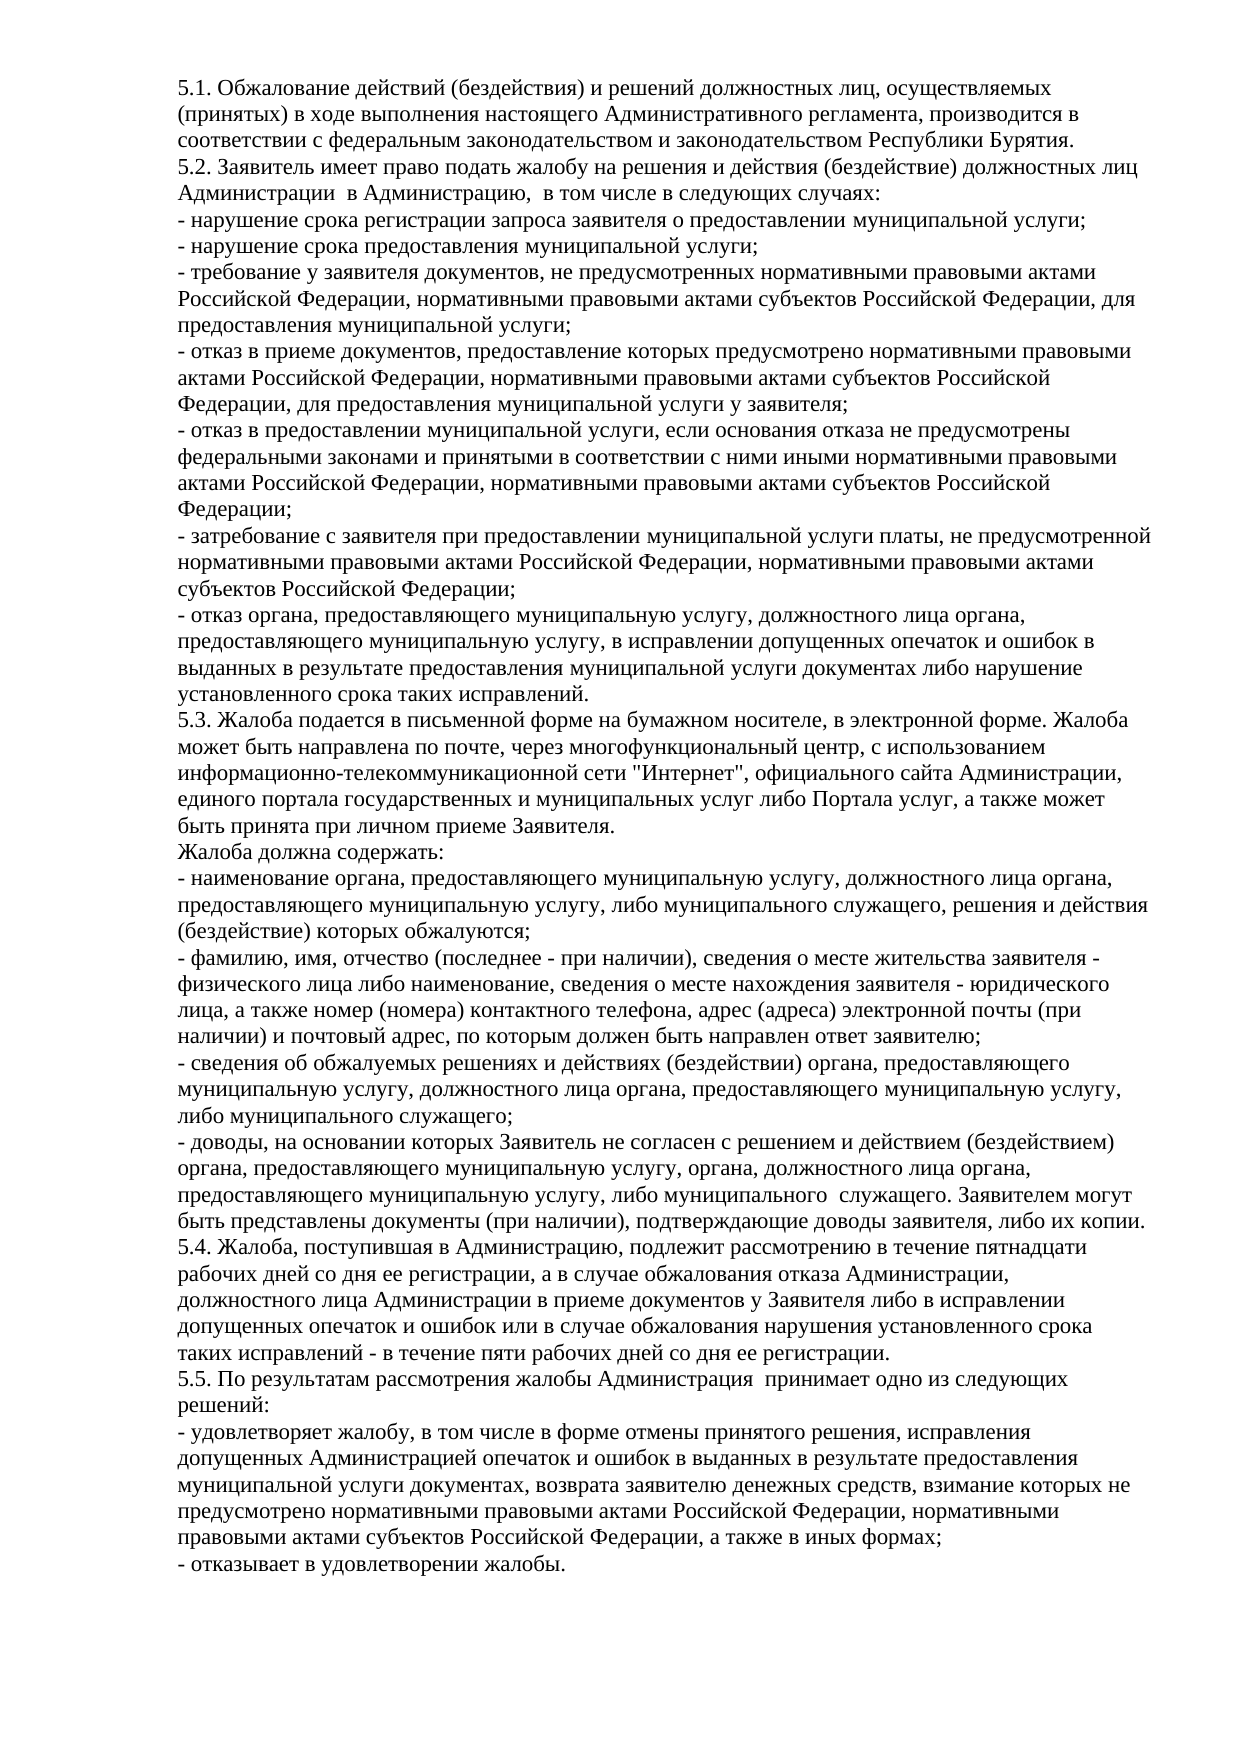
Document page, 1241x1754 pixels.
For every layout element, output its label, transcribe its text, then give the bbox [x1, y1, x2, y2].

text - нарушение срока регистрации запроса заявителя о предоставлении муниципальной услуги; [177, 206, 1152, 232]
text 5.1. Обжалование действий (бездействия) и решений должностных лиц, осуществляемых (принятых) в ходе выполнения настоящего Административного регламента, производится в соответствии с федеральным законодательством и законодательством Республики Бурятия. [177, 74, 1152, 153]
text 5.2. Заявитель имеет право подать жалобу на решения и действия (бездействие) должностных лиц Администрации в Администрацию, в том числе в следующих случаях: [177, 153, 1152, 206]
text - отказ в приеме документов, предоставление которых предусмотрено нормативными правовыми актами Российской Федерации, нормативными правовыми актами субъектов Российской Федерации, для предоставления муниципальной услуги у заявителя; [177, 337, 1152, 416]
text - отказ в предоставлении муниципальной услуги, если основания отказа не предусмотрены федеральными законами и принятыми в соответствии с ними иными нормативными правовыми актами Российской Федерации, нормативными правовыми актами субъектов Российской Федерации; [177, 416, 1152, 522]
text 5.4. Жалоба, поступившая в Администрацию, подлежит рассмотрению в течение пятнадцати рабочих дней со дня ее регистрации, а в случае обжалования отказа Администрации, должностного лица Администрации в приеме документов у Заявителя либо в исправлении допущенных опечаток и ошибок или в случае обжалования нарушения установленного срока таких исправлений - в течение пяти рабочих дней со дня ее регистрации. [177, 1233, 1152, 1365]
text - отказ органа, предоставляющего муниципальную услугу, должностного лица органа, предоставляющего муниципальную услугу, в исправлении допущенных опечаток и ошибок в выданных в результате предоставления муниципальной услуги документах либо нарушение установленного срока таких исправлений. [177, 601, 1152, 706]
text - нарушение срока предоставления муниципальной услуги; [177, 232, 1152, 258]
text 5.5. По результатам рассмотрения жалобы Администрация принимает одно из следующих решений: [177, 1365, 1152, 1418]
text 5.3. Жалоба подается в письменной форме на бумажном носителе, в электронной форме. Жалоба может быть направлена по почте, через многофункциональный центр, с использованием информационно-телекоммуникационной сети "Интернет", официального сайта Администрации, единого портала государственных и муниципальных услуг либо Портала услуг, а также может быть принята при личном приеме Заявителя. [177, 706, 1152, 838]
text - сведения об обжалуемых решениях и действиях (бездействии) органа, предоставляющего муниципальную услугу, должностного лица органа, предоставляющего муниципальную услугу, либо муниципального служащего; [177, 1049, 1152, 1128]
text - наименование органа, предоставляющего муниципальную услугу, должностного лица органа, предоставляющего муниципальную услугу, либо муниципального служащего, решения и действия (бездействие) которых обжалуются; [177, 864, 1152, 943]
text - удовлетворяет жалобу, в том числе в форме отмены принятого решения, исправления допущенных Администрацией опечаток и ошибок в выданных в результате предоставления муниципальной услуги документах, возврата заявителю денежных средств, взимание которых не предусмотрено нормативными правовыми актами Российской Федерации, нормативными правовыми актами субъектов Российской Федерации, а также в иных формах; [177, 1418, 1152, 1550]
text - требование у заявителя документов, не предусмотренных нормативными правовыми актами Российской Федерации, нормативными правовыми актами субъектов Российской Федерации, для предоставления муниципальной услуги; [177, 258, 1152, 337]
text - доводы, на основании которых Заявитель не согласен с решением и действием (бездействием) органа, предоставляющего муниципальную услугу, органа, должностного лица органа, предоставляющего муниципальную услугу, либо муниципального служащего. Заявителем могут быть представлены документы (при наличии), подтверждающие доводы заявителя, либо их копии. [177, 1128, 1152, 1233]
text Жалоба должна содержать: [177, 838, 1152, 864]
text - отказывает в удовлетворении жалобы. [177, 1550, 1152, 1576]
text - фамилию, имя, отчество (последнее - при наличии), сведения о месте жительства заявителя - физического лица либо наименование, сведения о месте нахождения заявителя - юридического лица, а также номер (номера) контактного телефона, адрес (адреса) электронной почты (при наличии) и почтовый адрес, по которым должен быть направлен ответ заявителю; [177, 943, 1152, 1049]
text - затребование с заявителя при предоставлении муниципальной услуги платы, не предусмотренной нормативными правовыми актами Российской Федерации, нормативными правовыми актами субъектов Российской Федерации; [177, 522, 1152, 601]
